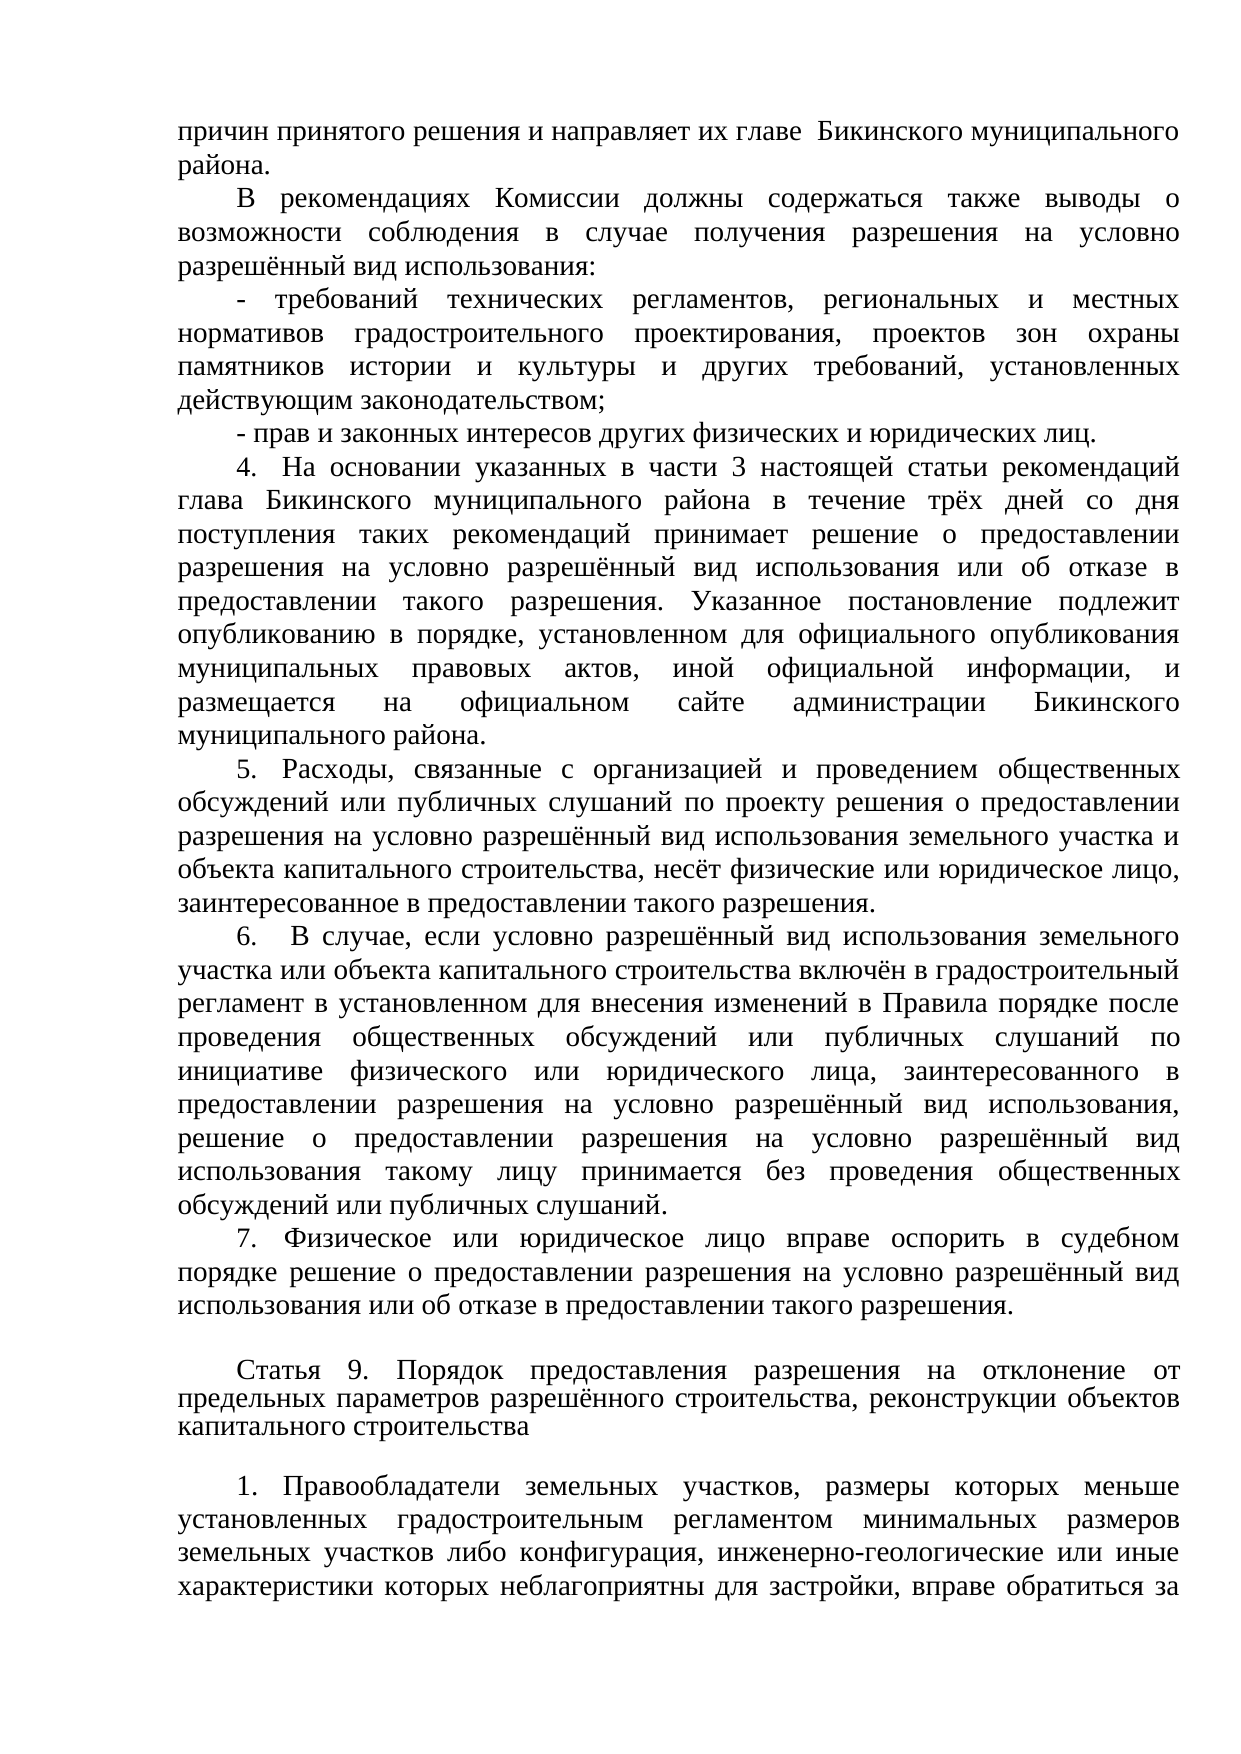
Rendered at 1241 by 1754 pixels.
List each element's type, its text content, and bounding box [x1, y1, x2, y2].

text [177, 1469, 1181, 1602]
text В рекомендациях Комиссии должны содержаться также выводы о возможности соблюдения в случае получения разрешения на условно разрешённый вид использования: [177, 181, 1181, 282]
text - прав и законных интересов других физических и юридических лиц. [177, 416, 1181, 449]
text - требований технических регламентов, региональных и местных нормативов градостроительного проектирования, проектов зон охраны памятников истории и культуры и других требований, установленных действующим законодательством; [177, 282, 1181, 416]
list В случае, если условно разрешённый вид использования земельного участка или объекта капитального строительства включён в градостроительный регламент в установленном для внесения изменений в Правила порядке после проведения общественных обсуждений или публичных слушаний по инициативе физического или юридического лица, заинтересованного в предоставлении разрешения на условно разрешённый вид использования, решение о предоставлении разрешения на условно разрешённый вид использования такому лицу принимается без проведения общественных обсуждений или публичных слушаний. [177, 919, 1181, 1221]
list На основании указанных в части 3 настоящей статьи рекомендаций глава Бикинского муниципального района в течение трёх дней со дня поступления таких рекомендаций принимает решение о предоставлении разрешения на условно разрешённый вид использования или об отказе в предоставлении такого разрешения. Указанное постановление подлежит опубликованию в порядке, установленном для официального опубликования муниципальных правовых актов, иной официальной информации, и размещается на официальном сайте администрации Бикинского муниципального района. [177, 449, 1181, 751]
list Физическое или юридическое лицо вправе оспорить в судебном порядке решение о предоставлении разрешения на условно разрешённый вид использования или об отказе в предоставлении такого разрешения. [177, 1221, 1181, 1321]
text Статья 9. Порядок предоставления разрешения на отклонение от предельных параметров разрешённого строительства, реконструкции объектов капитального строительства [177, 1357, 1181, 1441]
list Расходы, связанные с организацией и проведением общественных обсуждений или публичных слушаний по проекту решения о предоставлении разрешения на условно разрешённый вид использования земельного участка и объекта капитального строительства, несёт физические или юридическое лицо, заинтересованное в предоставлении такого разрешения. [177, 751, 1181, 919]
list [177, 114, 1181, 181]
